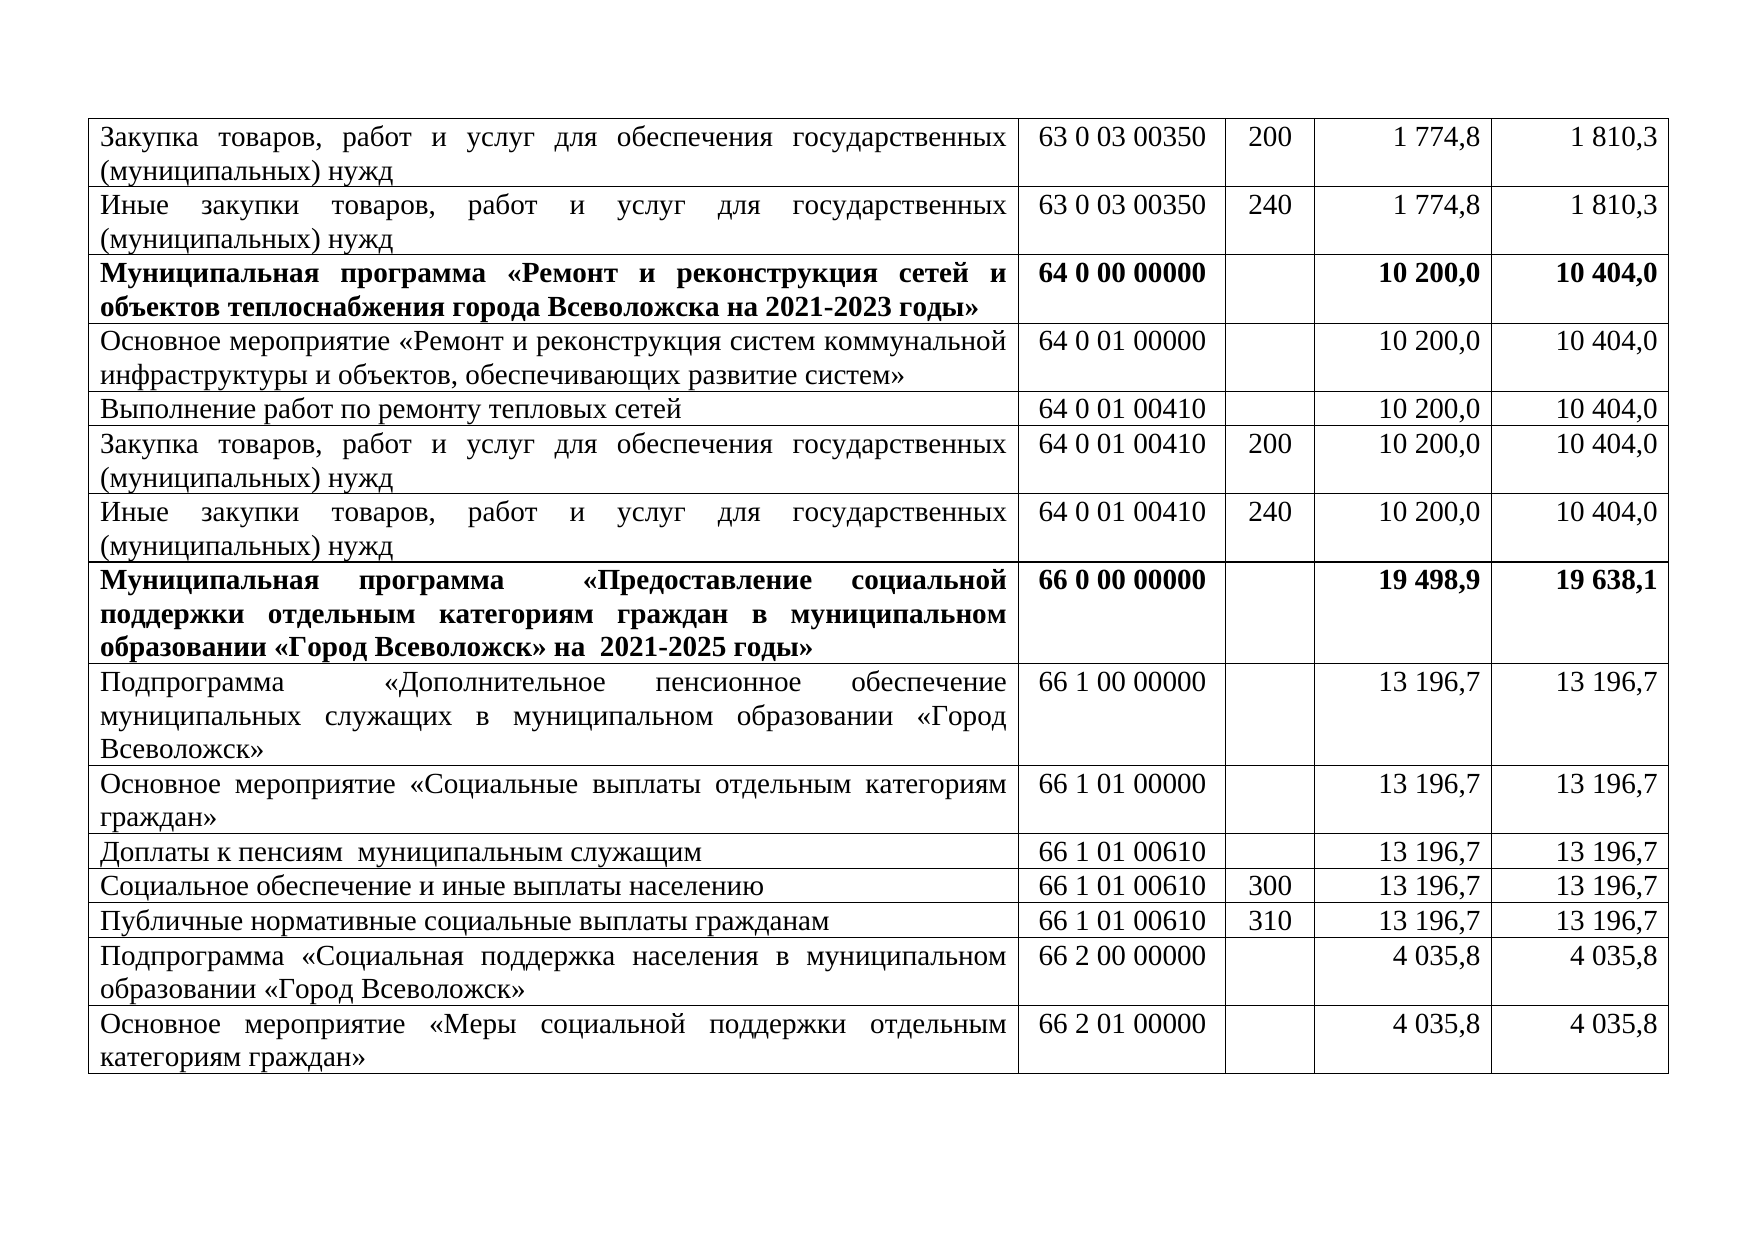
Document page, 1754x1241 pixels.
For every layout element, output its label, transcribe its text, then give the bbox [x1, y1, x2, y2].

table_cell [1226, 392, 1314, 425]
table_cell 13 196,7 [1315, 903, 1491, 937]
table_cell Доплаты к пенсиям муниципальным служащим [89, 834, 1018, 867]
table_cell Муниципальная программа «Ремонт и реконструкция сетей и объектов теплоснабжения города Всеволожска на 2021-2023 годы» [89, 255, 1018, 322]
table_cell 66 1 00 00000 [1019, 664, 1225, 765]
table_cell 10 200,0 [1315, 255, 1491, 322]
table_cell Иные закупки товаров, работ и услуг для государственных (муниципальных) нужд [89, 187, 1018, 254]
table_cell 4 035,8 [1492, 1006, 1668, 1073]
table_cell [1226, 766, 1314, 833]
table_cell 19 498,9 [1315, 563, 1491, 663]
table_cell Подпрограмма «Социальная поддержка населения в муниципальном образовании «Город Всеволожск» [89, 938, 1018, 1005]
table_cell 10 404,0 [1492, 255, 1668, 322]
table_cell 240 [1226, 494, 1314, 561]
table_cell 66 0 00 00000 [1019, 563, 1225, 663]
table_cell 10 200,0 [1315, 324, 1491, 391]
table_cell 63 0 03 00350 [1019, 119, 1225, 186]
table_cell Основное мероприятие «Меры социальной поддержки отдельным категориям граждан» [89, 1006, 1018, 1073]
table_cell 10 404,0 [1492, 494, 1668, 561]
table_cell Основное мероприятие «Социальные выплаты отдельным категориям граждан» [89, 766, 1018, 833]
table_cell 10 404,0 [1492, 392, 1668, 425]
table_cell 13 196,7 [1492, 834, 1668, 867]
table_cell 63 0 03 00350 [1019, 187, 1225, 254]
table_cell Муниципальная программа «Предоставление социальной поддержки отдельным категориям граждан в муниципальном образовании «Город Всеволожск» на 2021-2025 годы» [89, 563, 1018, 663]
table_cell 13 196,7 [1492, 869, 1668, 902]
table_cell 10 200,0 [1315, 392, 1491, 425]
table_cell [1226, 938, 1314, 1005]
table_cell Публичные нормативные социальные выплаты гражданам [89, 903, 1018, 937]
table_cell 66 2 00 00000 [1019, 938, 1225, 1005]
table_cell Социальное обеспечение и иные выплаты населению [89, 869, 1018, 902]
table_cell 64 0 01 00410 [1019, 392, 1225, 425]
table_cell 13 196,7 [1315, 869, 1491, 902]
table_cell 19 638,1 [1492, 563, 1668, 663]
table_cell 240 [1226, 187, 1314, 254]
table_cell 1 810,3 [1492, 119, 1668, 186]
table_cell 13 196,7 [1492, 664, 1668, 765]
table_cell 66 2 01 00000 [1019, 1006, 1225, 1073]
table_cell 1 810,3 [1492, 187, 1668, 254]
table_cell 200 [1226, 119, 1314, 186]
table_cell 13 196,7 [1315, 664, 1491, 765]
table_cell [1226, 1006, 1314, 1073]
table_cell Выполнение работ по ремонту тепловых сетей [89, 392, 1018, 425]
table_cell 66 1 01 00610 [1019, 834, 1225, 867]
table_cell 10 200,0 [1315, 426, 1491, 493]
table_cell 4 035,8 [1492, 938, 1668, 1005]
table_cell 66 1 01 00610 [1019, 903, 1225, 937]
table_cell [1226, 563, 1314, 663]
table_cell 4 035,8 [1315, 938, 1491, 1005]
table_cell 1 774,8 [1315, 187, 1491, 254]
table_cell Закупка товаров, работ и услуг для обеспечения государственных (муниципальных) нужд [89, 426, 1018, 493]
table_cell 13 196,7 [1315, 834, 1491, 867]
table_cell 13 196,7 [1492, 766, 1668, 833]
table_cell [1226, 324, 1314, 391]
table_cell 64 0 01 00410 [1019, 426, 1225, 493]
table_cell Основное мероприятие «Ремонт и реконструкция систем коммунальной инфраструктуры и объектов, обеспечивающих развитие систем» [89, 324, 1018, 391]
table_cell 64 0 00 00000 [1019, 255, 1225, 322]
table_cell [1226, 255, 1314, 322]
table_cell 13 196,7 [1315, 766, 1491, 833]
table_cell 310 [1226, 903, 1314, 937]
table_cell Закупка товаров, работ и услуг для обеспечения государственных (муниципальных) нужд [89, 119, 1018, 186]
table_cell 200 [1226, 426, 1314, 493]
table_cell 66 1 01 00000 [1019, 766, 1225, 833]
table_cell 300 [1226, 869, 1314, 902]
table_cell 64 0 01 00000 [1019, 324, 1225, 391]
table_cell Подпрограмма «Дополнительное пенсионное обеспечение муниципальных служащих в муниципальном образовании «Город Всеволожск» [89, 664, 1018, 765]
table_cell 1 774,8 [1315, 119, 1491, 186]
table_cell 10 200,0 [1315, 494, 1491, 561]
table_cell 66 1 01 00610 [1019, 869, 1225, 902]
table_cell 10 404,0 [1492, 324, 1668, 391]
table_cell 13 196,7 [1492, 903, 1668, 937]
table_cell [1226, 834, 1314, 867]
table_cell 4 035,8 [1315, 1006, 1491, 1073]
table_cell 64 0 01 00410 [1019, 494, 1225, 561]
table_cell 10 404,0 [1492, 426, 1668, 493]
table_cell [1226, 664, 1314, 765]
table_cell Иные закупки товаров, работ и услуг для государственных (муниципальных) нужд [89, 494, 1018, 561]
